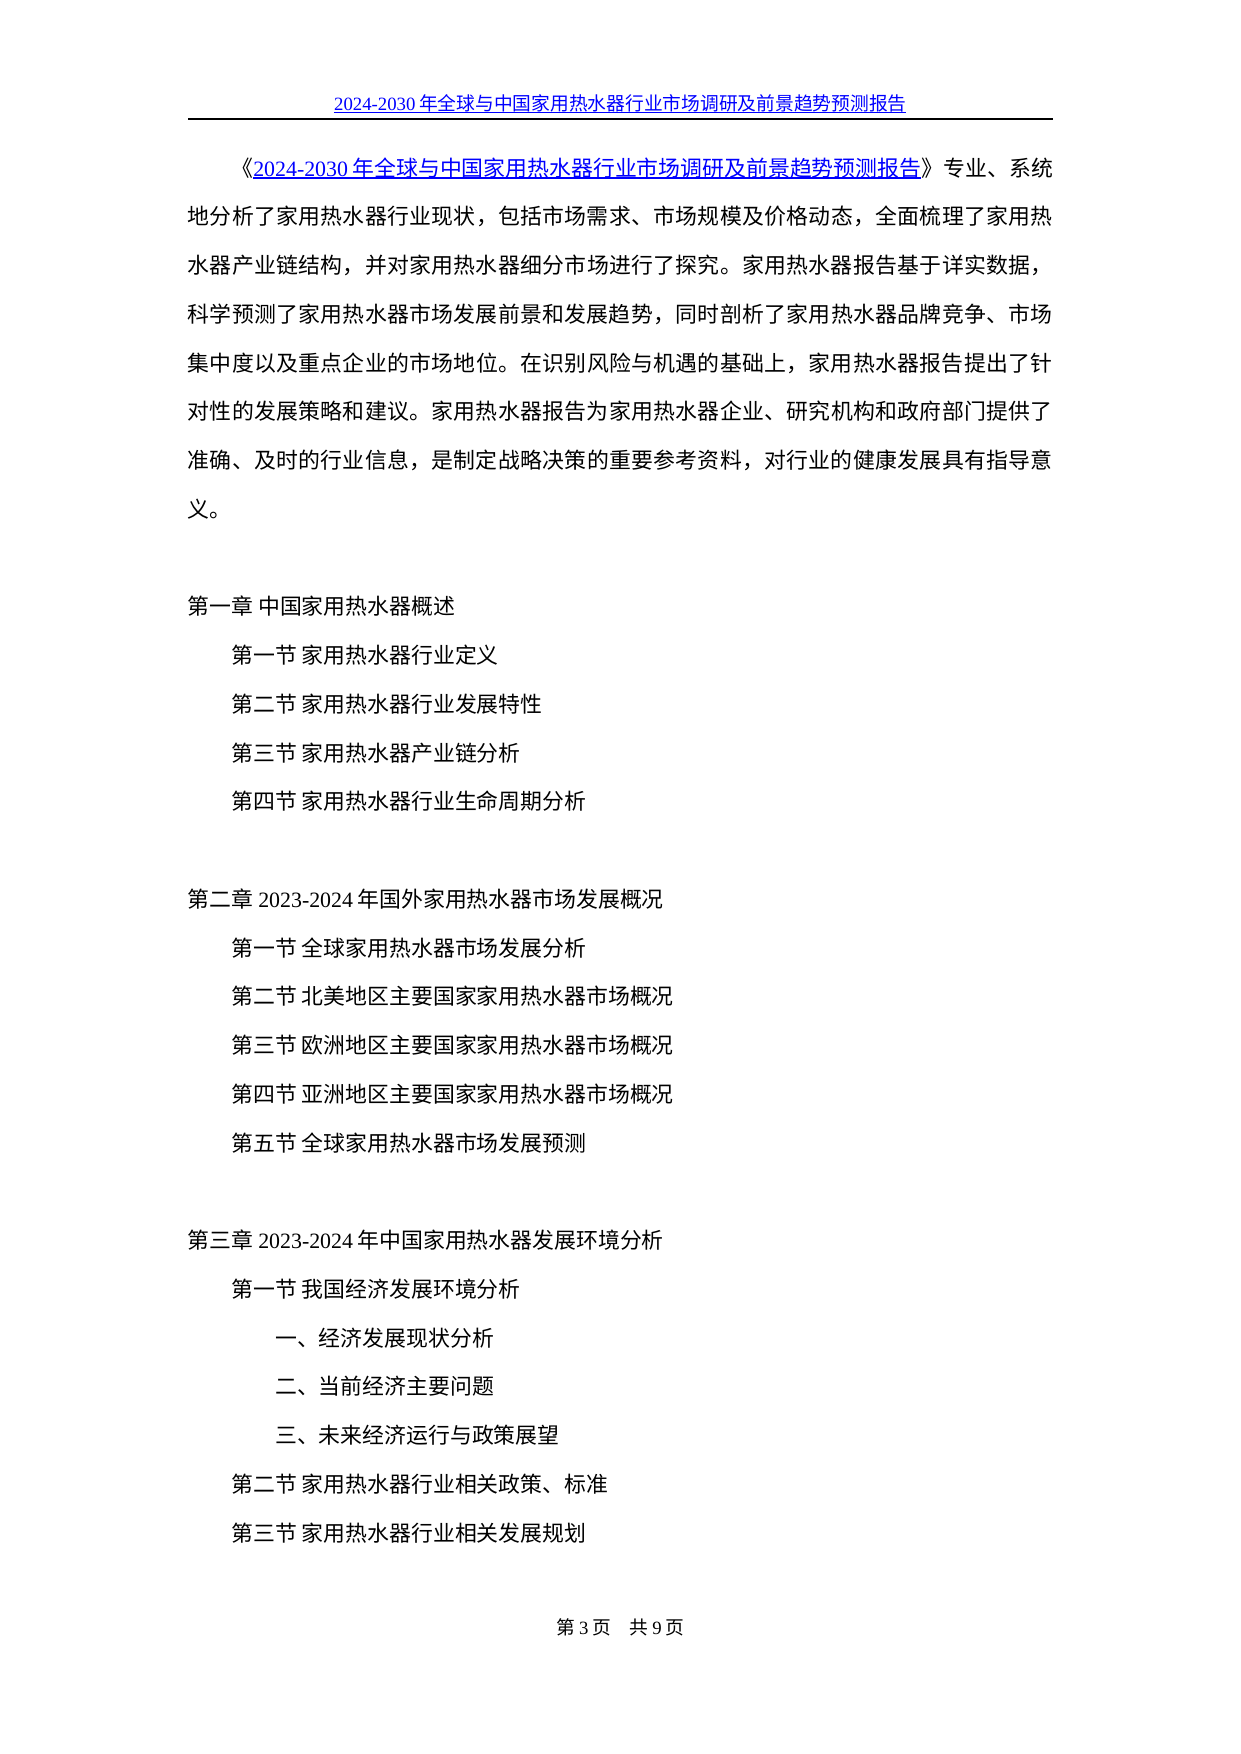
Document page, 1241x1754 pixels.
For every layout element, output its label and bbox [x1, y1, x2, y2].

text [187, 150, 1053, 1548]
